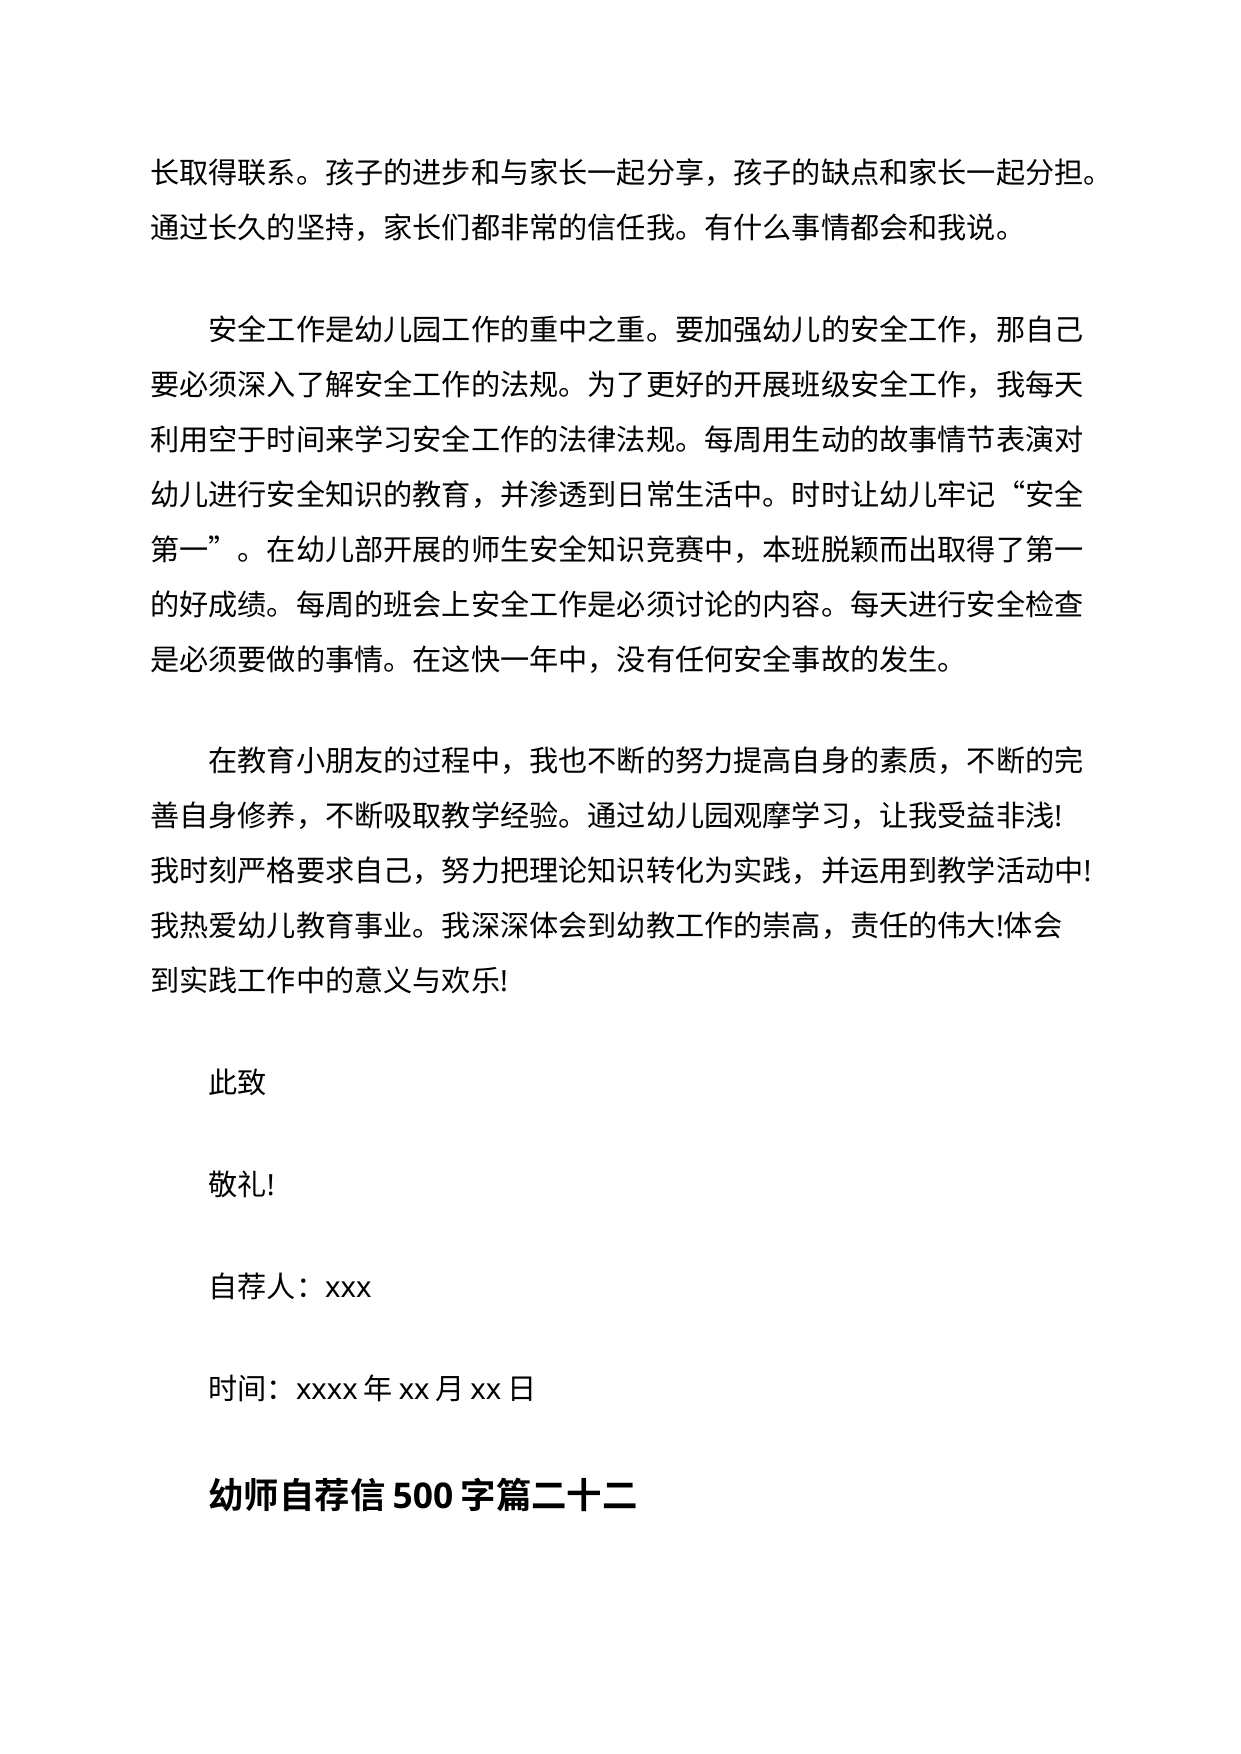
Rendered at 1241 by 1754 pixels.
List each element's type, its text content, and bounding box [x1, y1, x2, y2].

text 在教育小朋友的过程中，我也不断的努力提高自身的素质，不断的完善自身修养，不断吸取教学经验。通过幼儿园观摩学习，让我受益非浅!我时刻严格要求自己，努力把理论知识转化为实践，并运用到教学活动中!我热爱幼儿教育事业。我深深体会到幼教工作的崇高，责任的伟大!体会到实践工作中的意义与欢乐! [150, 738, 1090, 1000]
text 自荐人：xxx [150, 1263, 1090, 1306]
text 幼师自荐信500字篇二十二 [150, 1467, 1090, 1519]
text 时间：xxxx年xx月xx日 [150, 1365, 1090, 1408]
text 此致 [150, 1060, 1090, 1102]
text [150, 150, 1090, 247]
text 安全工作是幼儿园工作的重中之重。要加强幼儿的安全工作，那自己要必须深入了解安全工作的法规。为了更好的开展班级安全工作，我每天利用空于时间来学习安全工作的法律法规。每周用生动的故事情节表演对幼儿进行安全知识的教育，并渗透到日常生活中。时时让幼儿牢记“安全第一”。在幼儿部开展的师生安全知识竞赛中，本班脱颖而出取得了第一的好成绩。每周的班会上安全工作是必须讨论的内容。每天进行安全检查是必须要做的事情。在这快一年中，没有任何安全事故的发生。 [150, 307, 1090, 678]
text 敬礼! [150, 1161, 1090, 1204]
